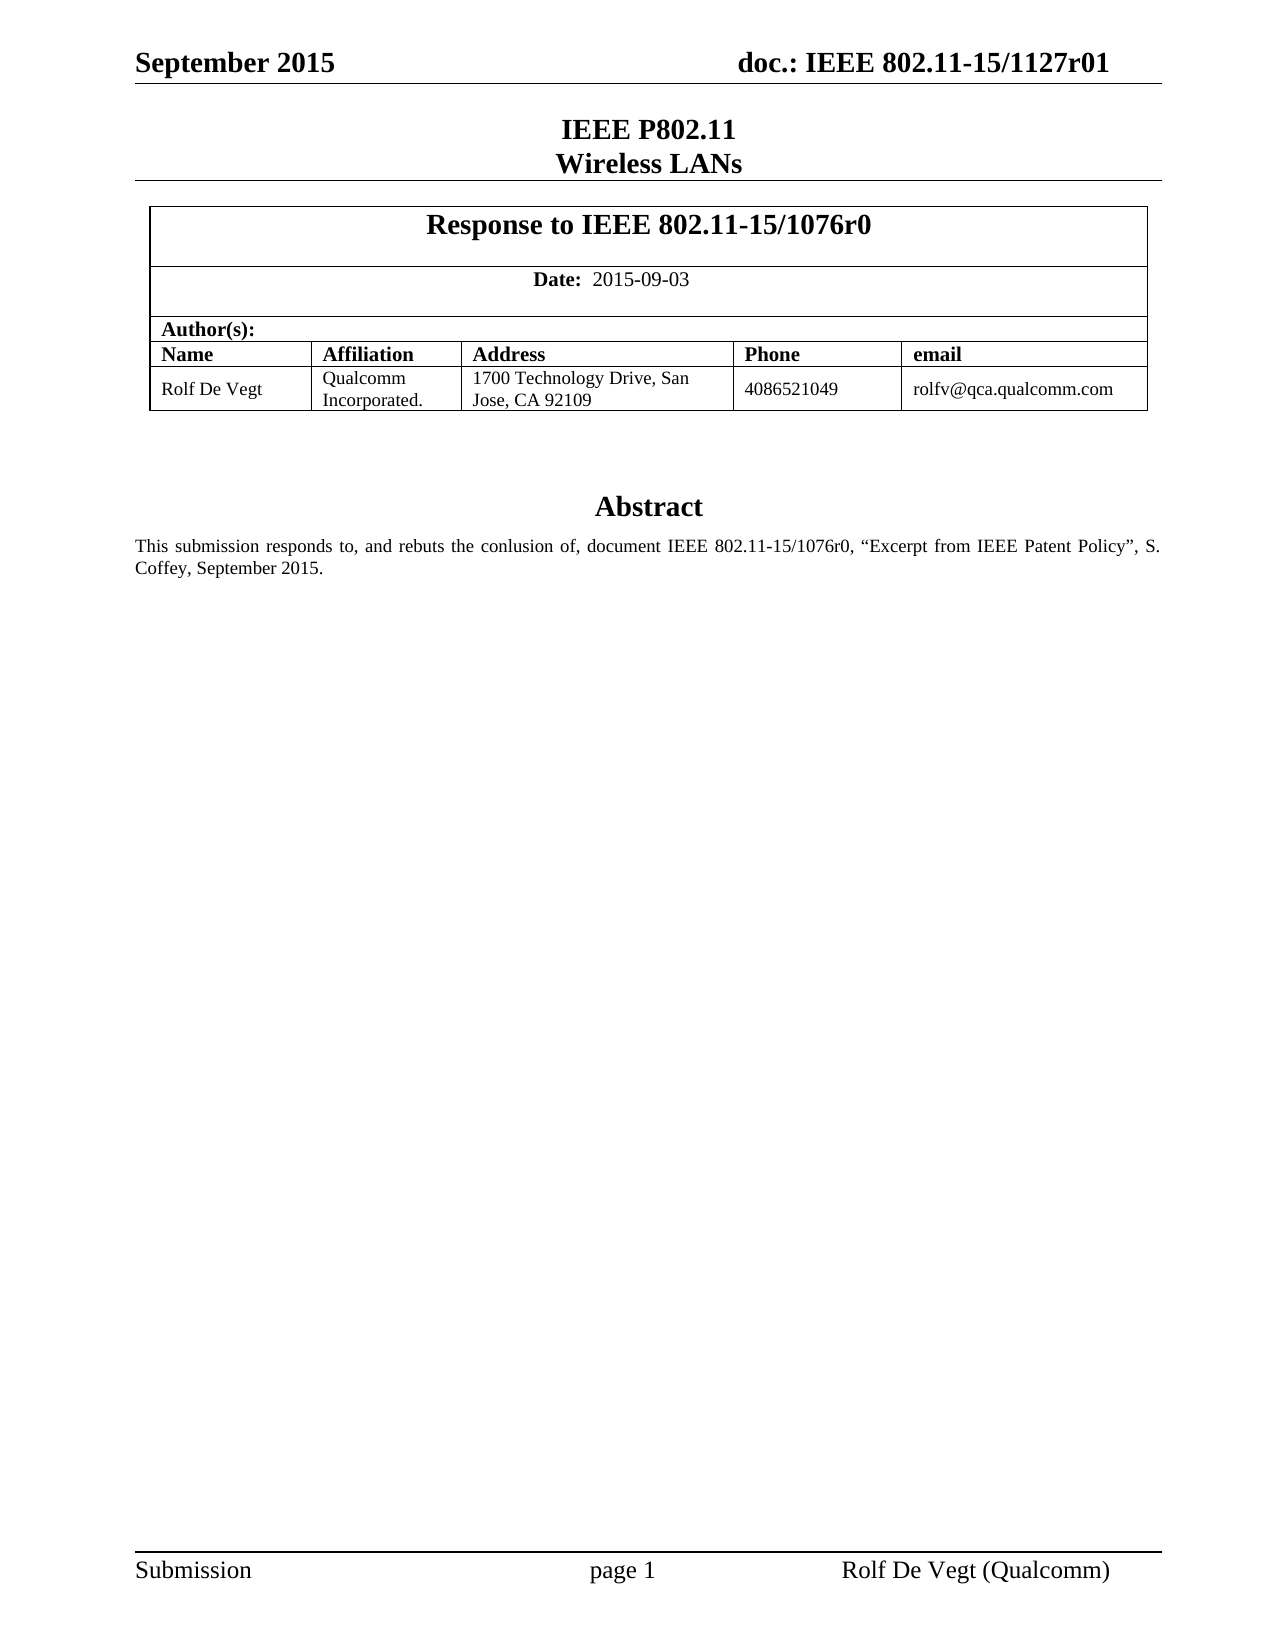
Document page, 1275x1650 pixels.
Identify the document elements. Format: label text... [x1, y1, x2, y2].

table_cell Name [151, 342, 311, 366]
table_cell 4086521049 [734, 367, 901, 410]
text This submission responds to, and rebuts the conlusion of, document IEEE 802.11-15/1076r0, “Excerpt from IEEE Patent Policy”, S. Coffey, September 2015. [135, 535, 1162, 578]
table_cell Affiliation [312, 342, 461, 366]
table_cell email [902, 342, 1147, 366]
table_cell Qualcomm Incorporated. [312, 367, 461, 410]
text IEEE P802.11 Wireless LANs [135, 112, 1162, 180]
table_cell Phone [734, 342, 901, 366]
table_header Response to IEEE 802.11-15/1076r0 [151, 207, 1147, 266]
text Abstract [135, 489, 1162, 522]
table_cell Rolf De Vegt [151, 367, 311, 410]
table_cell 1700 Technology Drive, San Jose, CA 92109 [462, 367, 733, 410]
table_cell Author(s): [151, 317, 1147, 341]
table_cell Address [462, 342, 733, 366]
table_cell Date: 2015-09-03 [151, 267, 1147, 316]
table_cell rolfv@qca.qualcomm.com [902, 367, 1147, 410]
